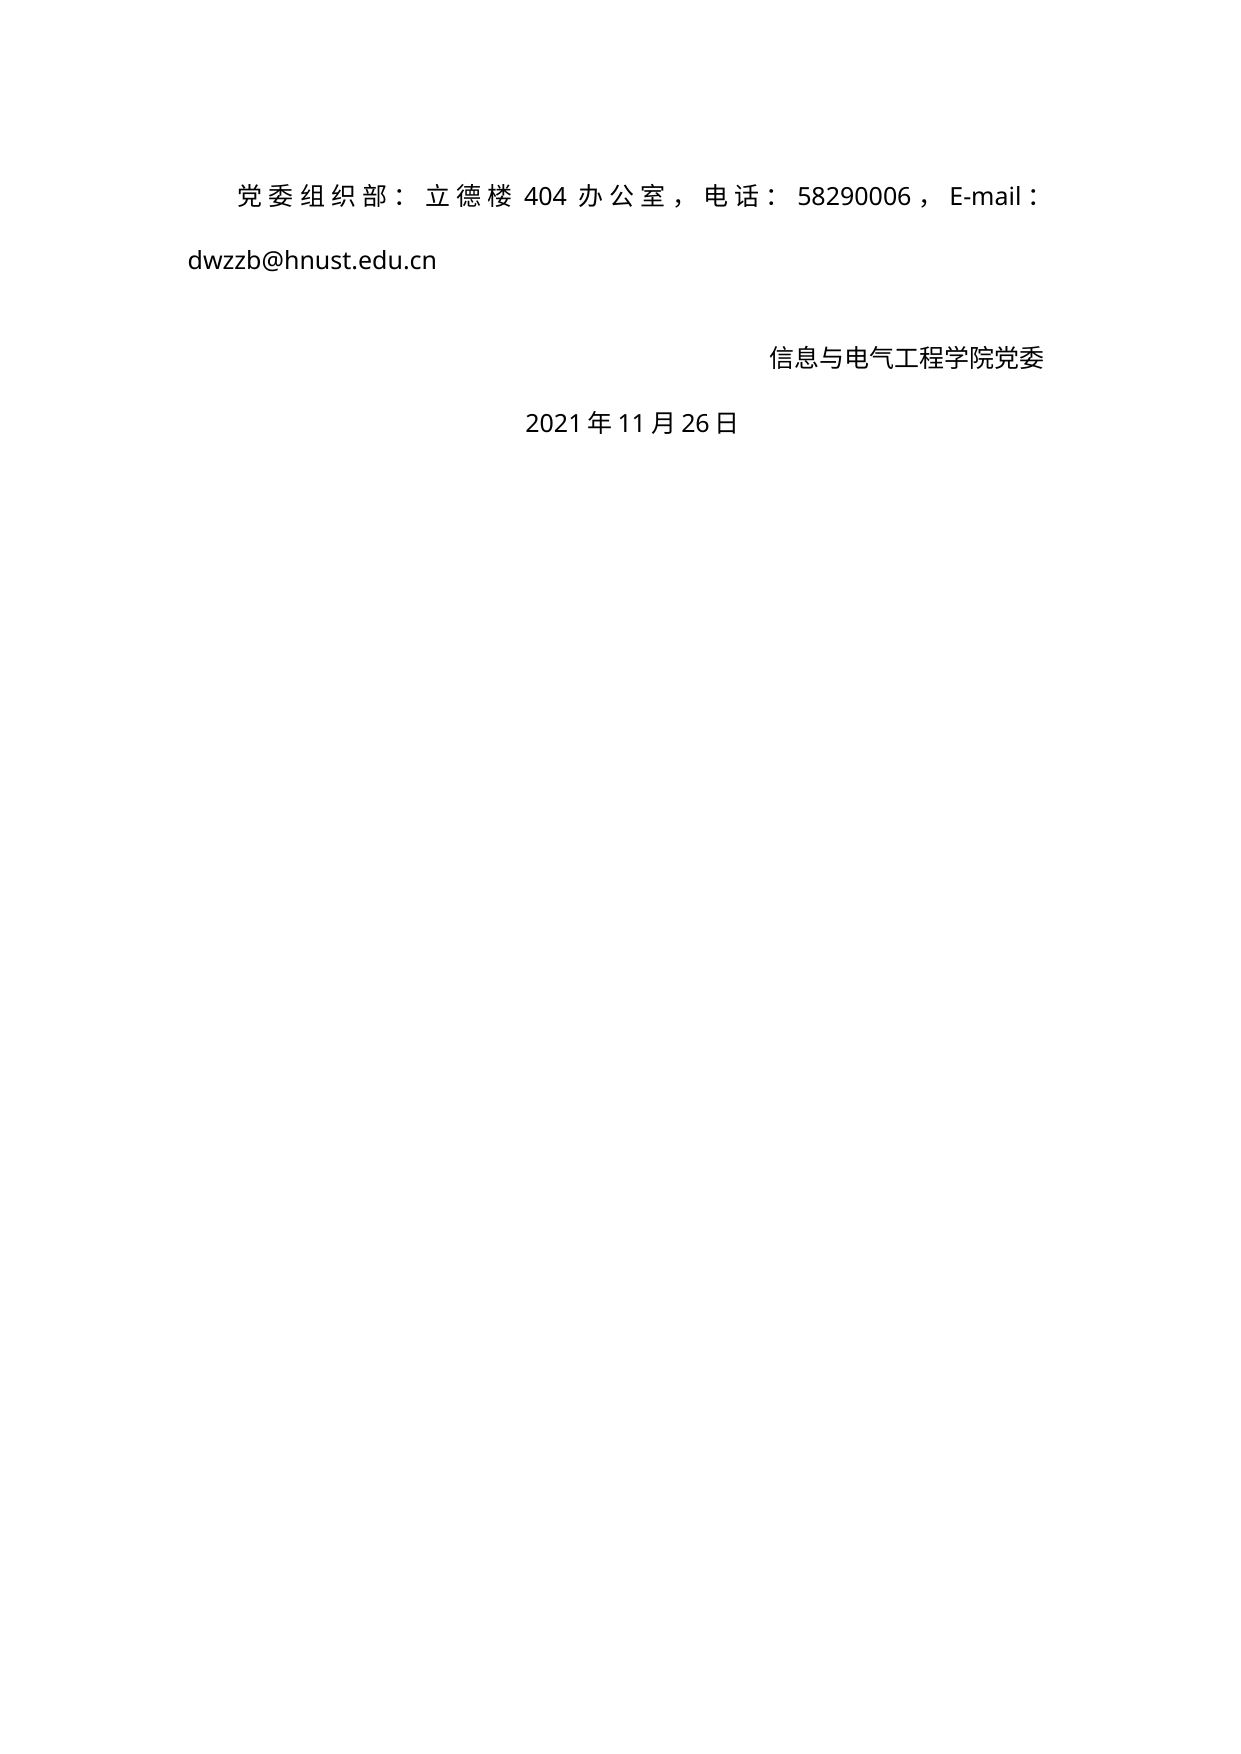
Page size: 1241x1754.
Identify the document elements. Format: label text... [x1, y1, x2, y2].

text 2021年11月26日 [187, 389, 1053, 454]
text 信息与电气工程学院党委 [187, 324, 1053, 389]
text 党委组织部：立德楼404办公室，电话：58290006，E-mail：dwzzb@hnust.edu.cn [187, 162, 1053, 292]
